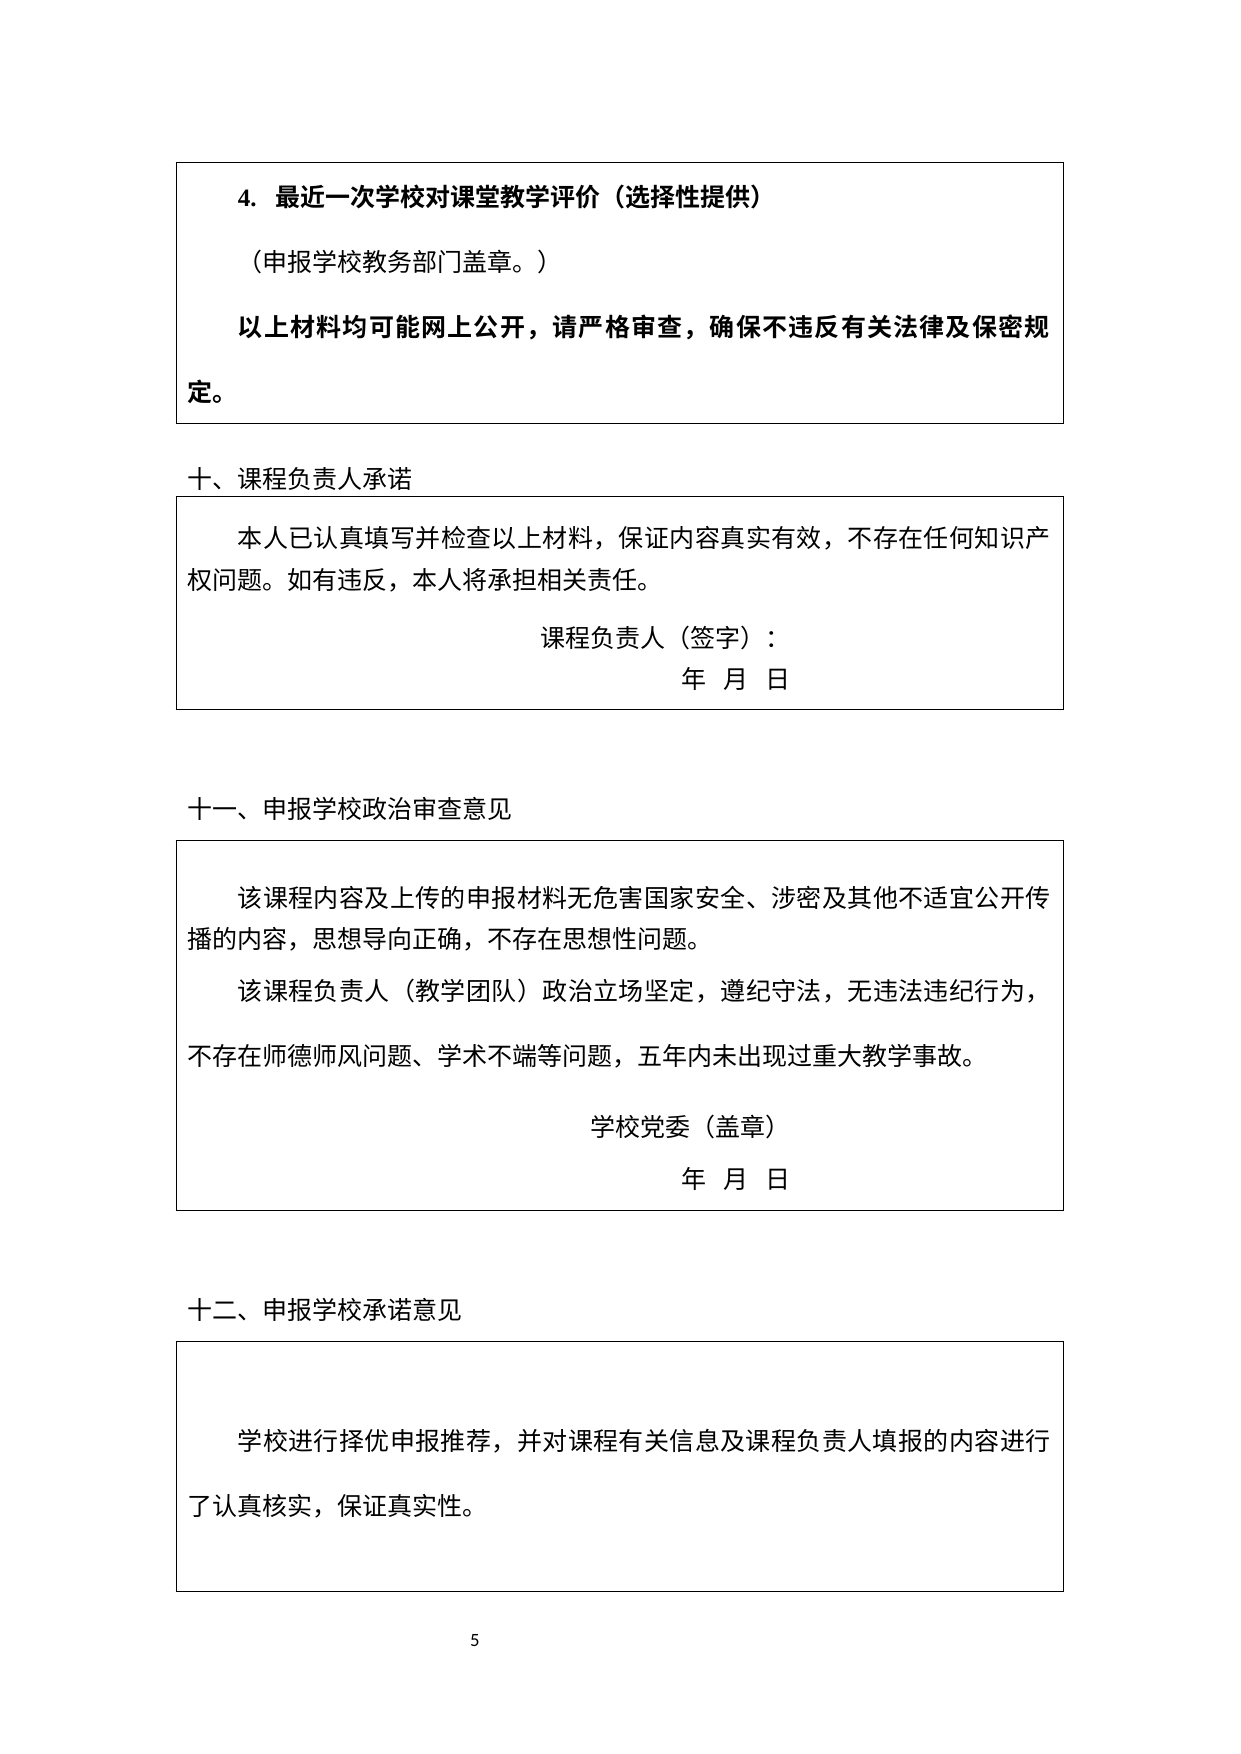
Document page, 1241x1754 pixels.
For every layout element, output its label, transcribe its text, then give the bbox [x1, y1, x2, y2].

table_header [177, 163, 1063, 423]
table_header 本人已认真填写并检查以上材料，保证内容真实有效，不存在任何知识产权问题。如有违反，本人将承担相关责任。 课程负责人（签字）： 年 月 日 [177, 497, 1063, 709]
table_header 该课程内容及上传的申报材料无危害国家安全、涉密及其他不适宜公开传播的内容，思想导向正确，不存在思想性问题。 该课程负责人（教学团队）政治立场坚定，遵纪守法，无违法违纪行为，不存在师德师风问题、学术不端等问题，五年内未出现过重大教学事故。 学校党委（盖章） 年 月 日 [177, 841, 1063, 1210]
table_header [177, 1342, 1063, 1591]
list 申报学校承诺意见 [187, 1276, 1053, 1341]
list 申报学校政治审查意见 [187, 775, 1053, 840]
list 课程负责人承诺 [187, 459, 1053, 496]
